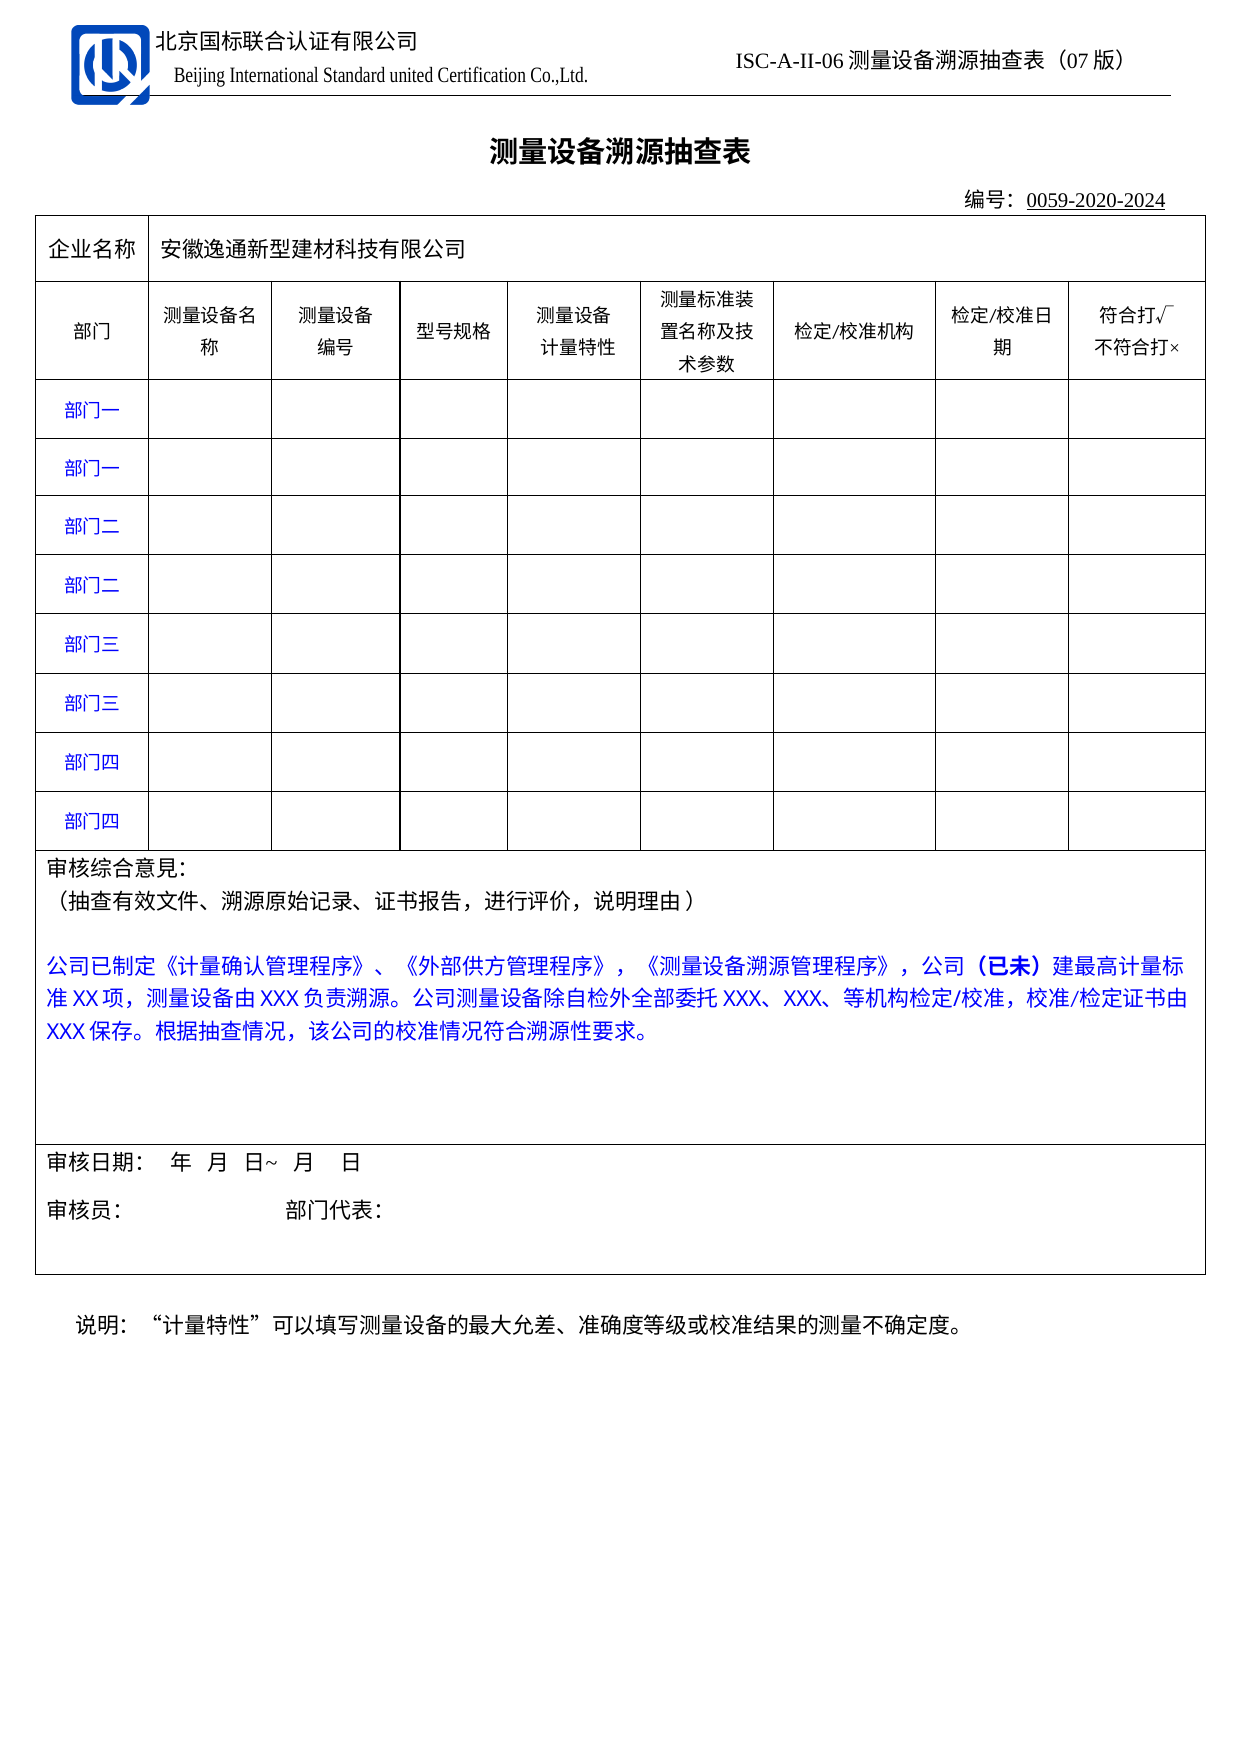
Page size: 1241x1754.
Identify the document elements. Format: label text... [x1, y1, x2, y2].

table_cell [149, 380, 271, 438]
table_header 企业名称 [36, 216, 148, 281]
table_cell [641, 733, 773, 791]
table_cell [272, 555, 399, 613]
table_cell [641, 439, 773, 495]
table_cell [272, 380, 399, 438]
table_cell [641, 674, 773, 732]
table_cell [1069, 496, 1205, 554]
table_cell [272, 733, 399, 791]
table_cell [641, 614, 773, 672]
table_cell 部门一 [36, 380, 148, 438]
table_cell 测量设备名称 [149, 282, 271, 379]
text 编号：0059-2020-2024 [75, 183, 1165, 215]
table_cell [149, 674, 271, 732]
table_cell [1069, 674, 1205, 732]
table_cell [272, 496, 399, 554]
table_cell 部门四 [36, 733, 148, 791]
table_cell [936, 439, 1068, 495]
table_cell 检定/校准日期 [936, 282, 1068, 379]
table_cell [1069, 380, 1205, 438]
text 说明：“计量特性”可以填写测量设备的最大允差、准确度等级或校准结果的测量不确定度。 [75, 1307, 1165, 1340]
table_cell [641, 380, 773, 438]
table_cell [936, 614, 1068, 672]
table_cell [936, 733, 1068, 791]
table_cell [272, 439, 399, 495]
table_cell [508, 496, 640, 554]
table_cell [149, 439, 271, 495]
table_cell [149, 614, 271, 672]
table_cell [149, 733, 271, 791]
table_cell [641, 496, 773, 554]
table_cell [272, 674, 399, 732]
picture [71, 25, 150, 105]
table_cell 测量标准装置名称及技术参数 [641, 282, 773, 379]
table_cell [774, 674, 935, 732]
table_cell [774, 614, 935, 672]
table_cell 部门二 [36, 555, 148, 613]
table_cell [508, 792, 640, 850]
table_cell 部门 [36, 282, 148, 379]
table_cell [936, 380, 1068, 438]
table_cell [774, 380, 935, 438]
table_cell [508, 674, 640, 732]
table_cell 测量设备 计量特性 [508, 282, 640, 379]
table_cell [508, 380, 640, 438]
table_cell [401, 439, 507, 495]
table_cell [149, 496, 271, 554]
table_cell [272, 792, 399, 850]
table_cell [641, 792, 773, 850]
table_cell [936, 555, 1068, 613]
table_cell [401, 380, 507, 438]
table_cell [936, 674, 1068, 732]
table_cell 部门三 [36, 674, 148, 732]
table_cell [401, 733, 507, 791]
table_cell [401, 792, 507, 850]
table_cell 检定/校准机构 [774, 282, 935, 379]
text 测量设备溯源抽查表 [75, 118, 1165, 183]
table_cell [401, 614, 507, 672]
table_cell 部门二 [36, 496, 148, 554]
table_cell [1069, 555, 1205, 613]
table_cell [1069, 792, 1205, 850]
table_cell [401, 674, 507, 732]
table_cell [508, 733, 640, 791]
table_cell [508, 614, 640, 672]
table_cell [1069, 439, 1205, 495]
table_cell [401, 496, 507, 554]
table_cell 部门四 [36, 792, 148, 850]
table_cell [1069, 614, 1205, 672]
table_cell 审核日期： 年 月 日~ 月 日 审核员： 部门代表： [36, 1145, 1205, 1274]
table_cell [149, 555, 271, 613]
table_cell 部门一 [36, 439, 148, 495]
table_cell [774, 439, 935, 495]
table_cell [401, 555, 507, 613]
table_cell [936, 496, 1068, 554]
table_header 安徽逸通新型建材科技有限公司 [149, 216, 1205, 281]
table_cell [1069, 733, 1205, 791]
table_cell 测量设备 编号 [272, 282, 399, 379]
table_cell 审核综合意見： （抽查有效文件、溯源原始记录、证书报告，进行评价，说明理由 ） 公司已制定《计量确认管理程序》、《外部供方管理程序》，《测量设备溯源管理程序》，公司（已未）建最高计量标准XX项，测量设备由XXX负责溯源。公司测量设备除自检外全部委托XXX、XXX、等机构检定/校准，校准/检定证书由XXX保存。根据抽查情况，该公司的校准情况符合溯源性要求。 [36, 851, 1205, 1143]
table_cell [774, 555, 935, 613]
table_cell [641, 555, 773, 613]
table_cell [149, 792, 271, 850]
table_cell [774, 792, 935, 850]
table_cell 部门三 [36, 614, 148, 672]
table_cell [936, 792, 1068, 850]
table_cell [272, 614, 399, 672]
table_cell [508, 439, 640, 495]
table_cell 符合打√ 不符合打× [1069, 282, 1205, 379]
table_cell 型号规格 [401, 282, 507, 379]
table_cell [774, 496, 935, 554]
table_cell [508, 555, 640, 613]
table_cell [774, 733, 935, 791]
